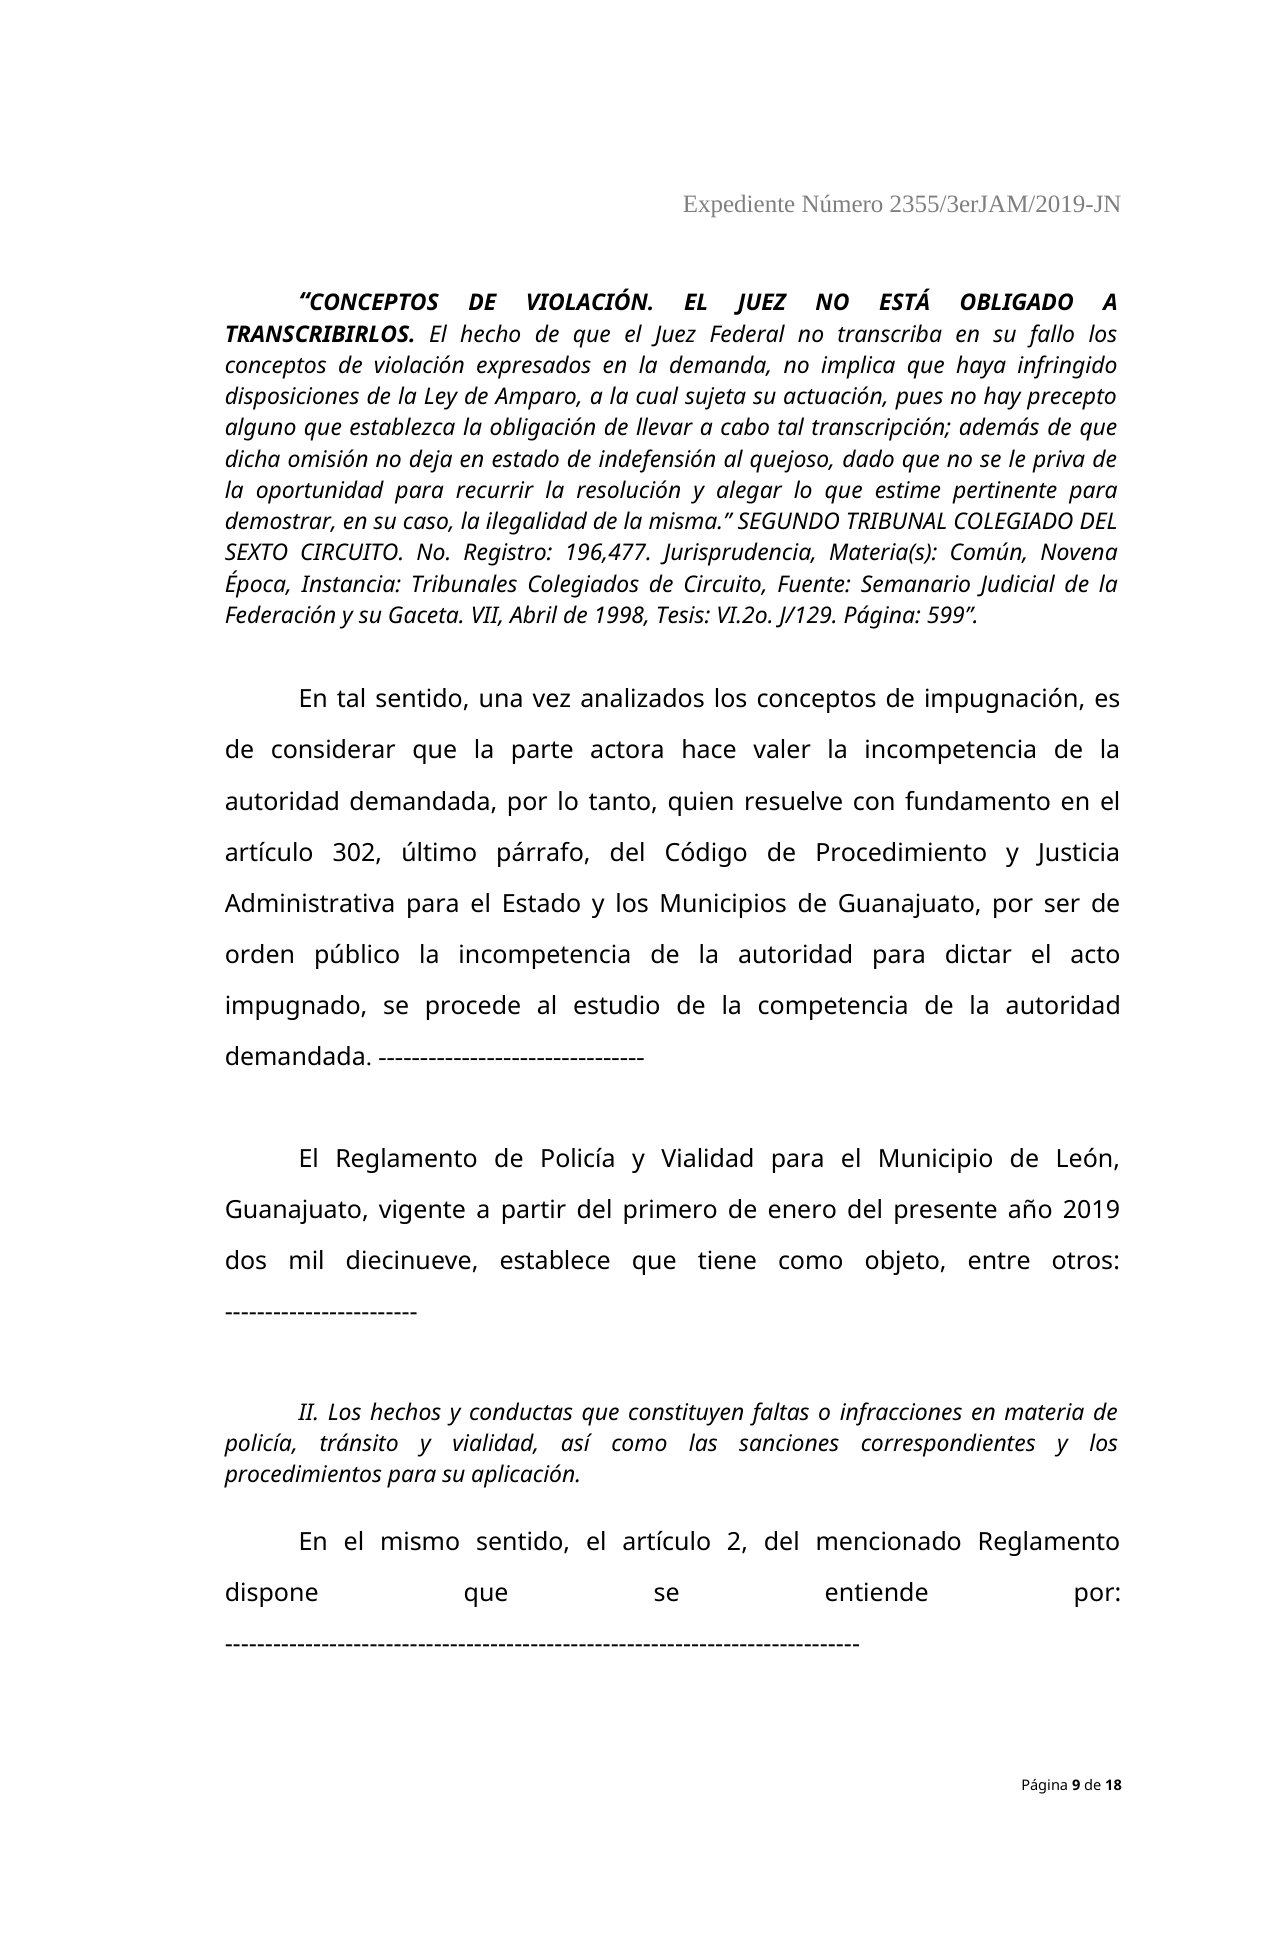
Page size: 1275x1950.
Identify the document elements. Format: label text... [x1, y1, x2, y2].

text En tal sentido, una vez analizados los conceptos de impugnación, es de considerar que la parte actora hace valer la incompetencia de la autoridad demandada, por lo tanto, quien resuelve con fundamento en el artículo 302, último párrafo, del Código de Procedimiento y Justicia Administrativa para el Estado y los Municipios de Guanajuato, por ser de orden público la incompetencia de la autoridad para dictar el acto impugnado, se procede al estudio de la competencia de la autoridad demandada. -------------------------------- [224, 681, 1121, 1072]
text “CONCEPTOS DE VIOLACIÓN. EL JUEZ NO ESTÁ OBLIGADO A TRANSCRIBIRLOS. El hecho de que el Juez Federal no transcriba en su fallo los conceptos de violación expresados en la demanda, no implica que haya infringido disposiciones de la Ley de Amparo, a la cual sujeta su actuación, pues no hay precepto alguno que establezca la obligación de llevar a cabo tal transcripción; además de que dicha omisión no deja en estado de indefensión al quejoso, dado que no se le priva de la oportunidad para recurrir la resolución y alegar lo que estime pertinente para demostrar, en su caso, la ilegalidad de la misma.” SEGUNDO TRIBUNAL COLEGIADO DEL SEXTO CIRCUITO. No. Registro: 196,477. Jurisprudencia, Materia(s): Común, Novena Época, Instancia: Tribunales Colegiados de Circuito, Fuente: Semanario Judicial de la Federación y su Gaceta. VII, Abril de 1998, Tesis: VI.2o. J/129. Página: 599”. [224, 283, 1121, 630]
text II. Los hechos y conductas que constituyen faltas o infracciones en materia de policía, tránsito y vialidad, así como las sanciones correspondientes y los procedimientos para su aplicación. [224, 1396, 1121, 1489]
text En el mismo sentido, el artículo 2, del mencionado Reglamento dispone que se entiende por: ------------------------------------------------------------------------------- [224, 1523, 1121, 1660]
text El Reglamento de Policía y Vialidad para el Municipio de León, Guanajuato, vigente a partir del primero de enero del presente año 2019 dos mil diecinueve, establece que tiene como objeto, entre otros: ------------------------ [224, 1141, 1121, 1328]
